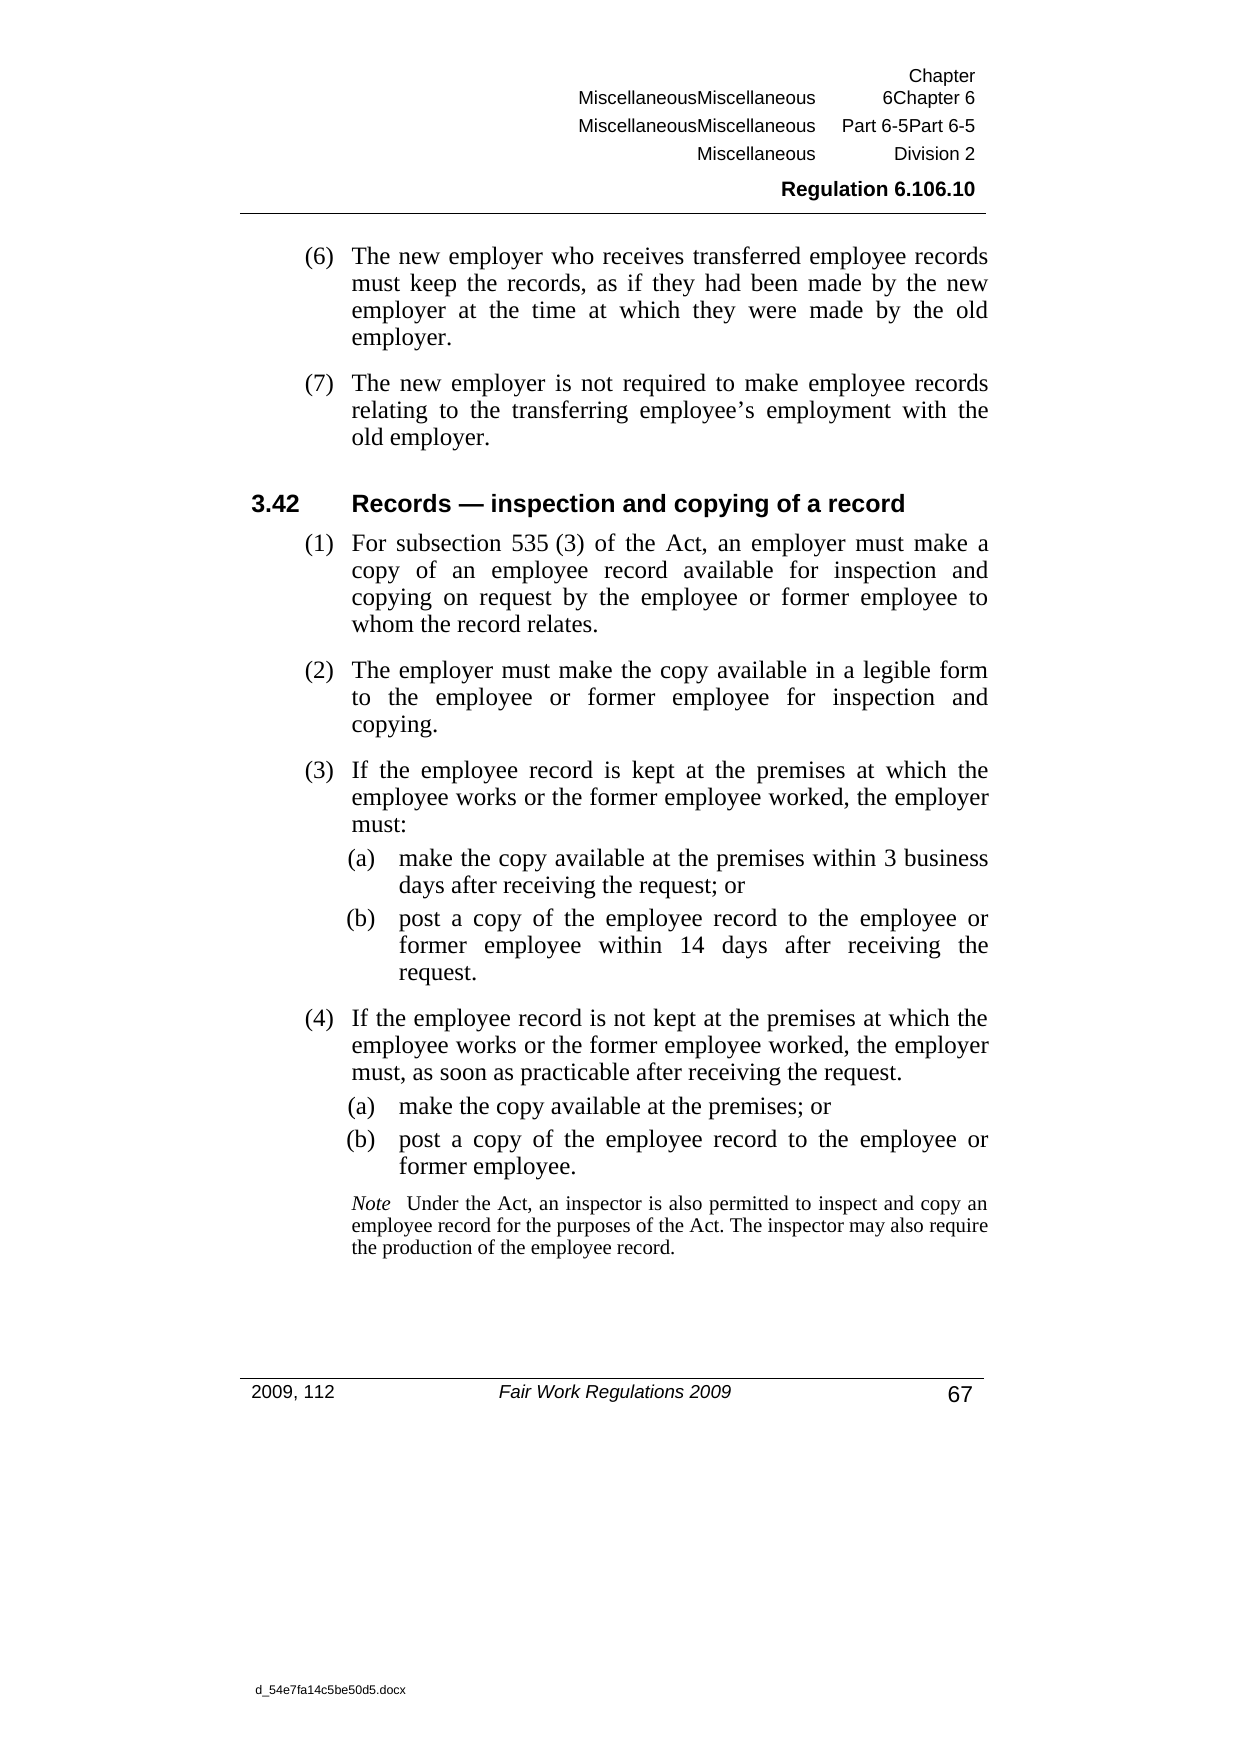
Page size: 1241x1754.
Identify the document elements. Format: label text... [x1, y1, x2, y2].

text (b) post a copy of the employee record to the employee or former employee within 14 days after receiving the request. [251, 905, 989, 986]
text (4) If the employee record is not kept at the premises at which the employee works or the former employee worked, the employer must, as soon as practicable after receiving the request. [251, 1005, 989, 1086]
text 3.42 Records — inspection and copying of a record [251, 489, 989, 517]
text (2) The employer must make the copy available in a legible form to the employee or former employee for inspection and copying. [251, 657, 989, 738]
text (a) make the copy available at the premises; or [251, 1092, 989, 1119]
text (1) For subsection 535 (3) of the Act, an employer must make a copy of an employee record available for inspection and copying on request by the employee or former employee to whom the record relates. [251, 530, 989, 638]
text (b) post a copy of the employee record to the employee or former employee. [251, 1126, 989, 1180]
text (6) The new employer who receives transferred employee records must keep the records, as if they had been made by the new employer at the time at which they were made by the old employer. [251, 243, 989, 351]
text (3) If the employee record is kept at the premises at which the employee works or the former employee worked, the employer must: [251, 757, 989, 838]
text (7) The new employer is not required to make employee records relating to the transferring employee’s employment with the old employer. [251, 370, 989, 451]
text Note Under the Act, an inspector is also permitted to inspect and copy an employee record for the purposes of the Act. The inspector may also require the production of the employee record. [351, 1192, 989, 1259]
text (a) make the copy available at the premises within 3 business days after receiving the request; or [251, 844, 989, 899]
